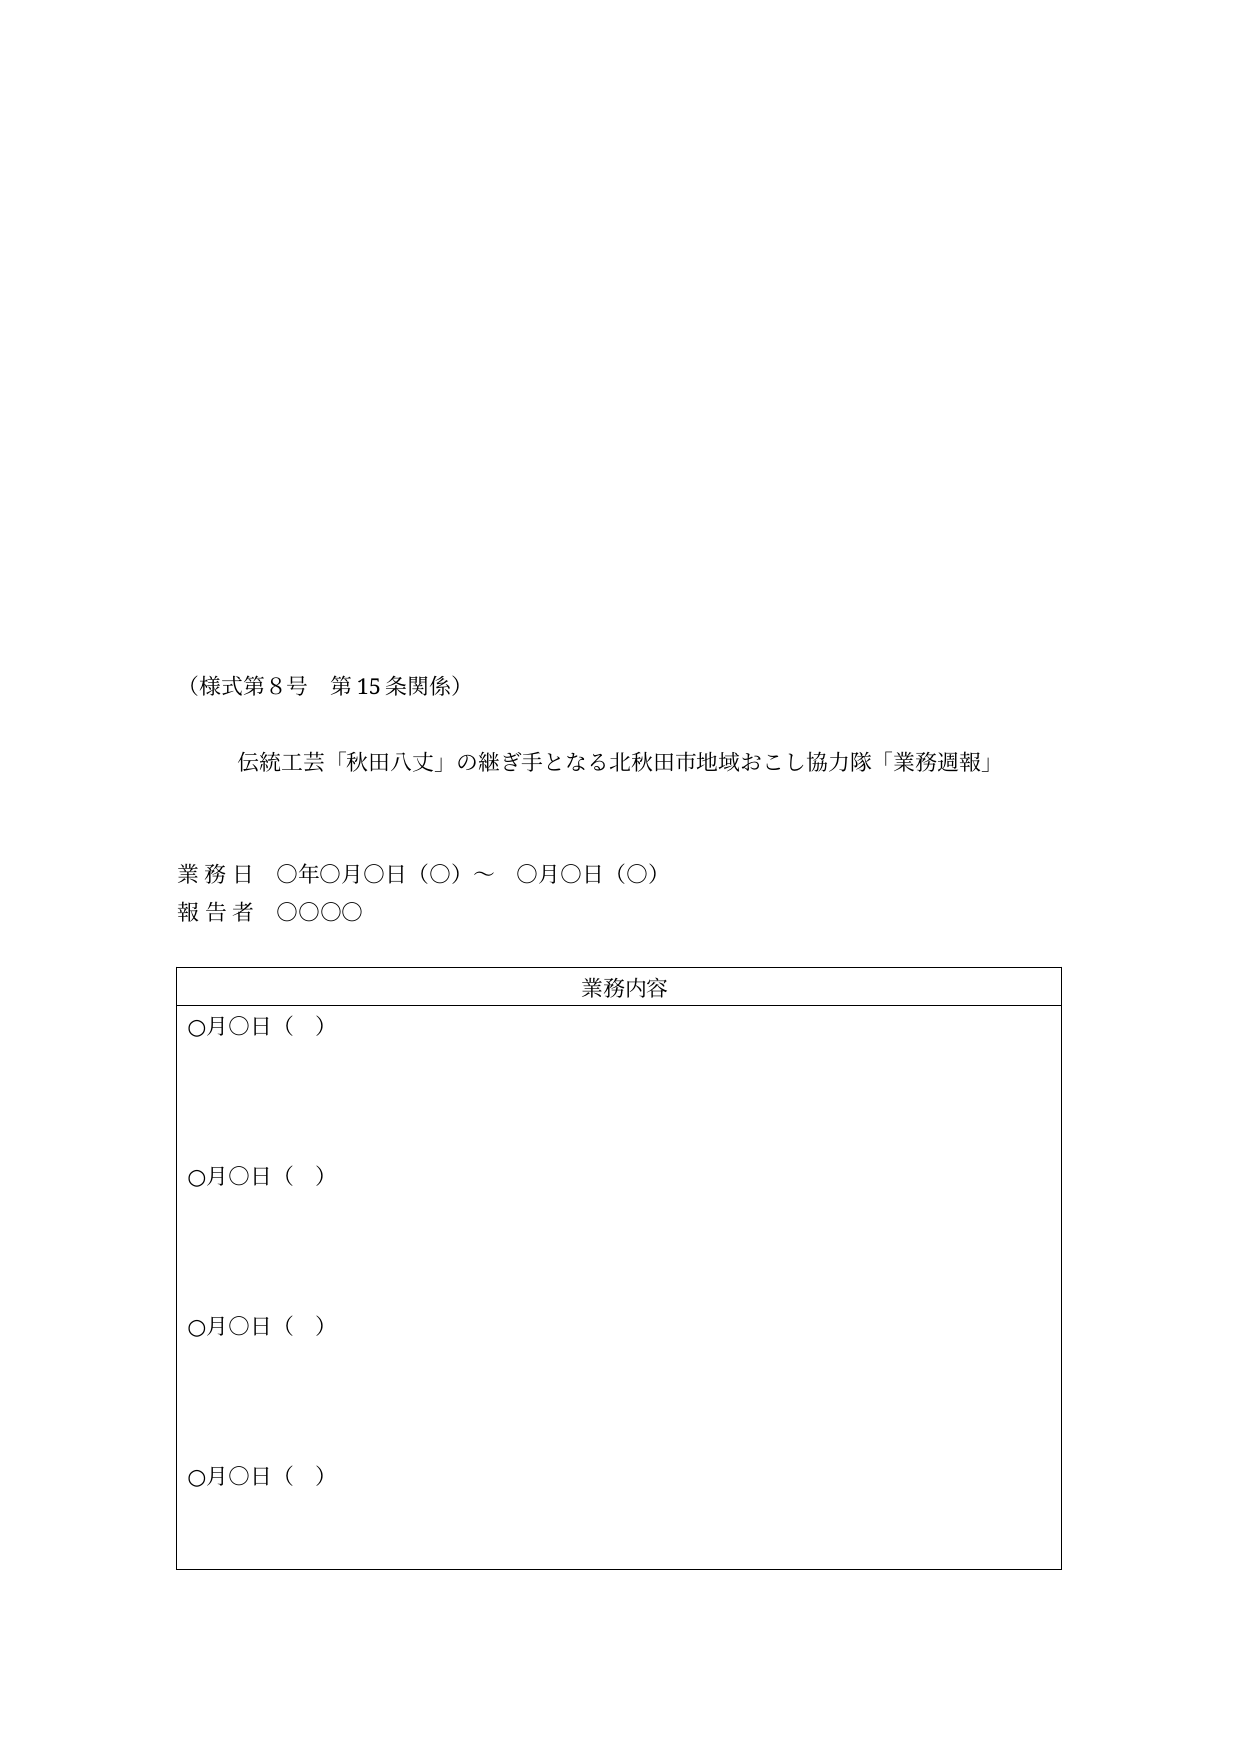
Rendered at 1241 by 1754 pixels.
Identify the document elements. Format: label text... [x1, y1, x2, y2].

text 業 務 日 ○年○月○日（○）～ ○月○日（○） [177, 854, 1063, 892]
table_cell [177, 1006, 1061, 1569]
text 伝統工芸「秋田八丈」の継ぎ手となる北秋田市地域おこし協力隊「業務週報」 [177, 742, 1063, 779]
text （様式第８号 第15条関係） [177, 667, 1063, 704]
text 報 告 者 ○○○○ [177, 892, 1063, 929]
table_header 業務内容 [177, 968, 1061, 1005]
